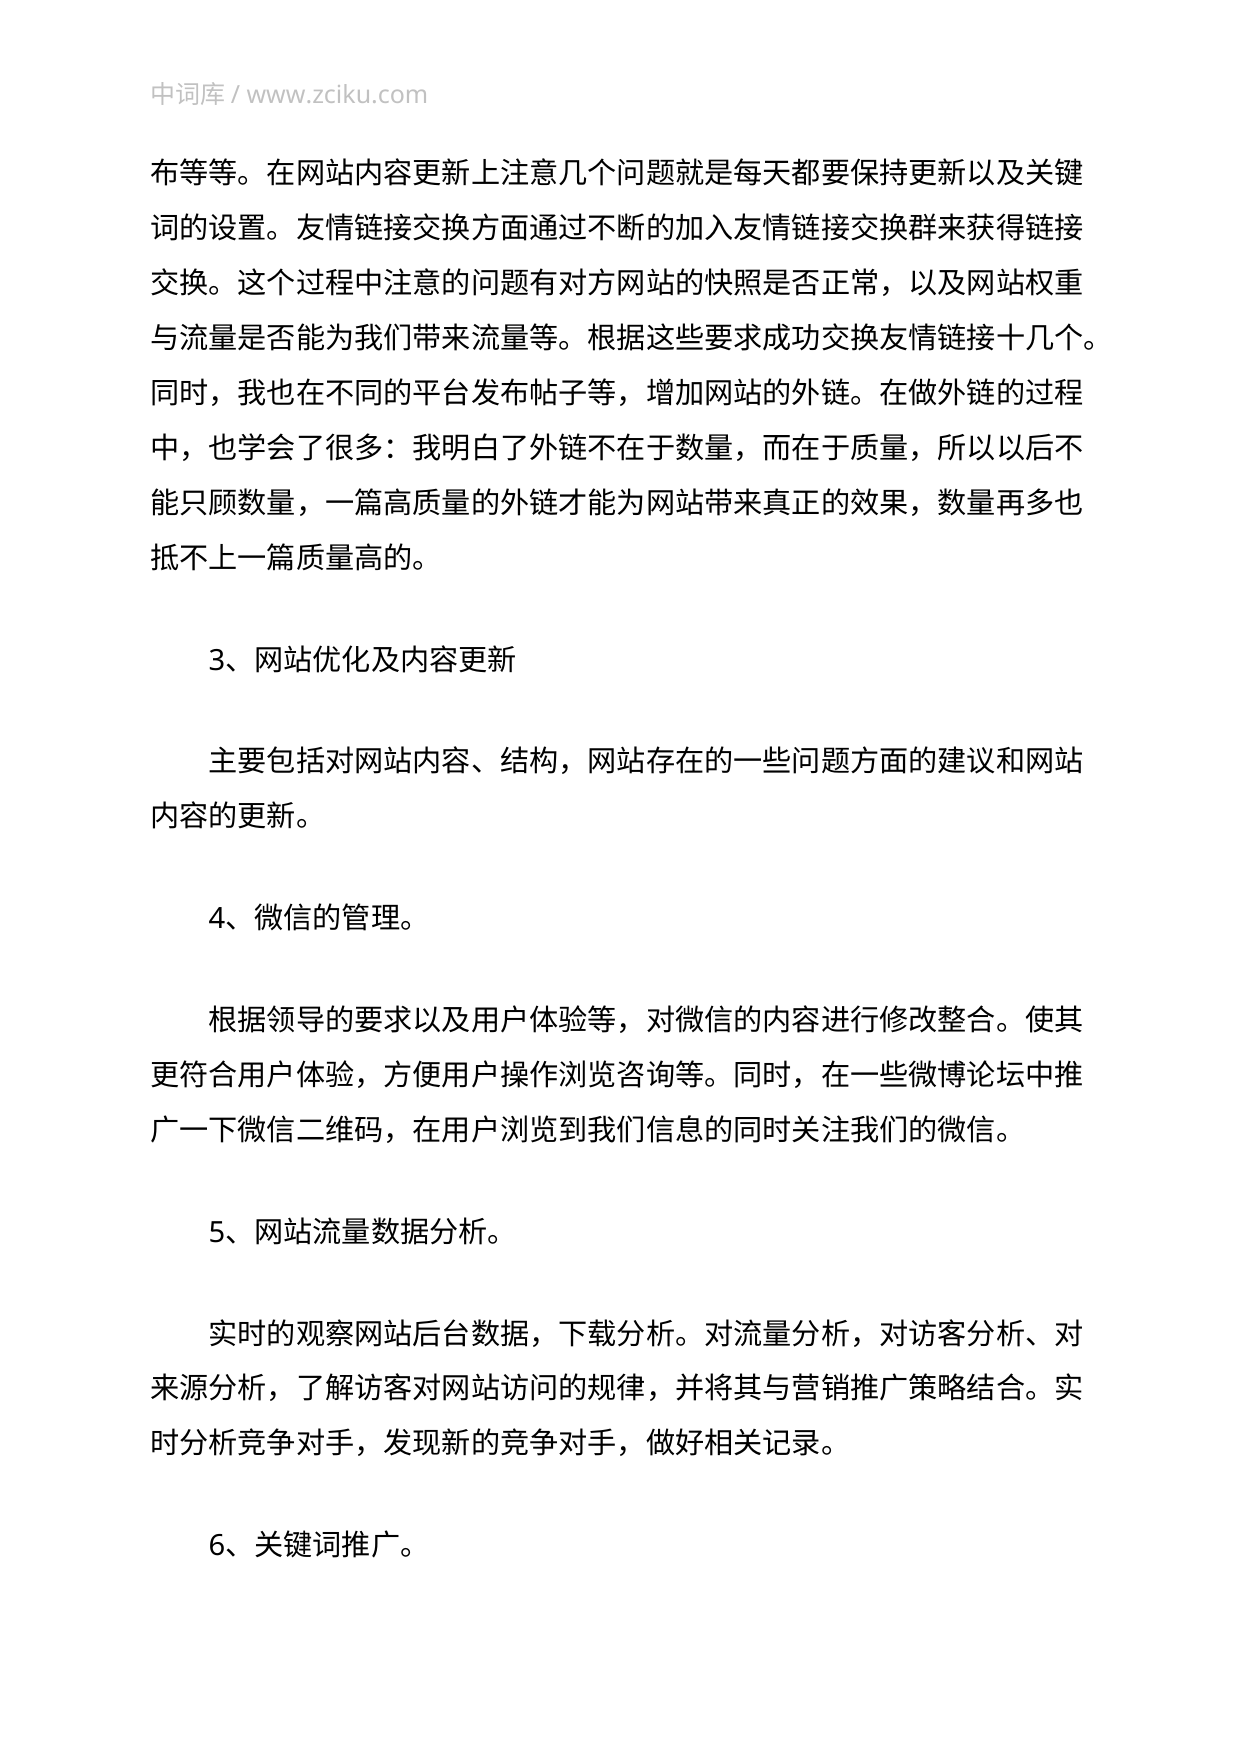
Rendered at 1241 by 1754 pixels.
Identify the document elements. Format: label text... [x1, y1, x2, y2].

text 3、网站优化及内容更新 [150, 636, 1090, 678]
text 根据领导的要求以及用户体验等，对微信的内容进行修改整合。使其更符合用户体验，方便用户操作浏览咨询等。同时，在一些微博论坛中推广一下微信二维码，在用户浏览到我们信息的同时关注我们的微信。 [150, 997, 1090, 1149]
text 主要包括对网站内容、结构，网站存在的一些问题方面的建议和网站内容的更新。 [150, 738, 1090, 835]
text 5、网站流量数据分析。 [150, 1208, 1090, 1251]
text 6、关键词推广。 [150, 1522, 1090, 1564]
text 4、微信的管理。 [150, 895, 1090, 937]
text 实时的观察网站后台数据，下载分析。对流量分析，对访客分析、对来源分析，了解访客对网站访问的规律，并将其与营销推广策略结合。实时分析竞争对手，发现新的竞争对手，做好相关记录。 [150, 1310, 1090, 1462]
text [150, 150, 1090, 577]
